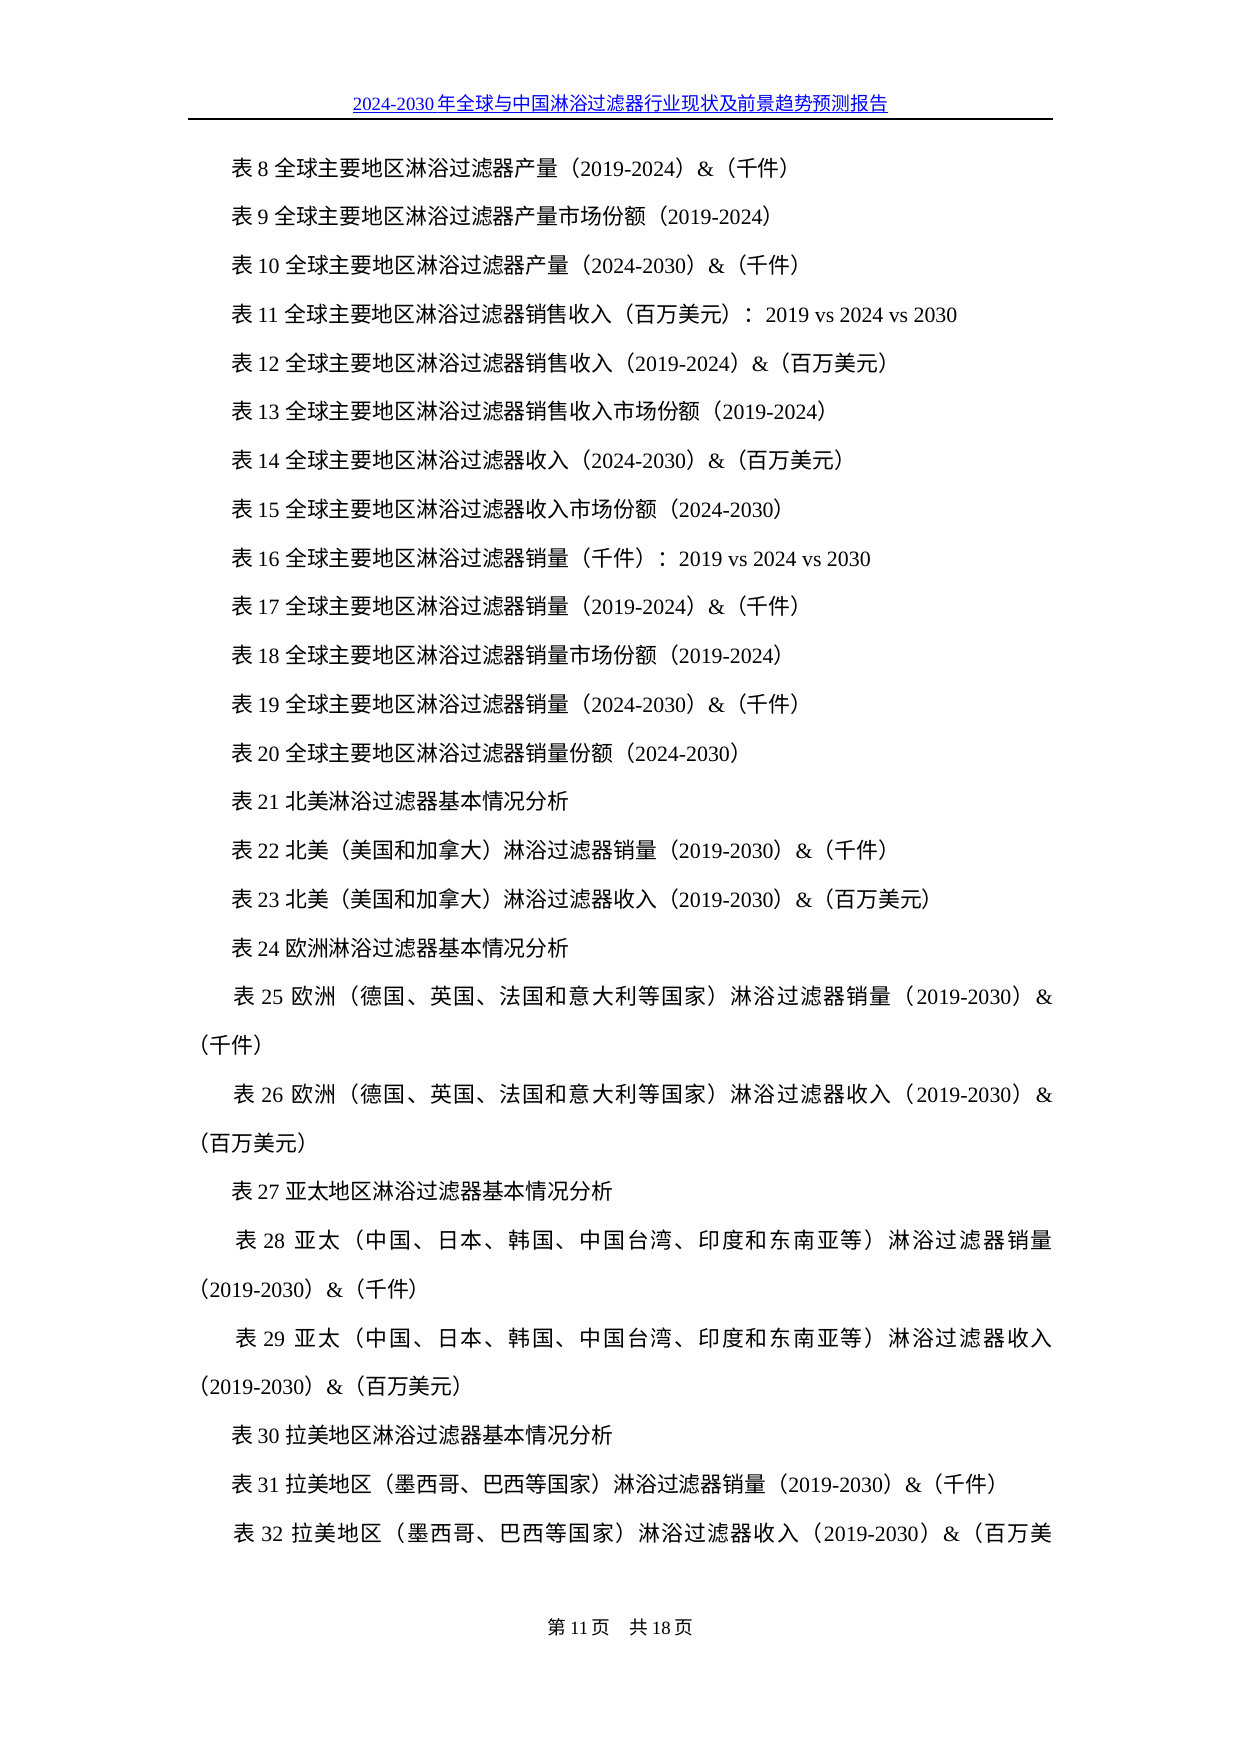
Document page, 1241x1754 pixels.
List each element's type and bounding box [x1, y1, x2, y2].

text [187, 150, 1053, 1548]
